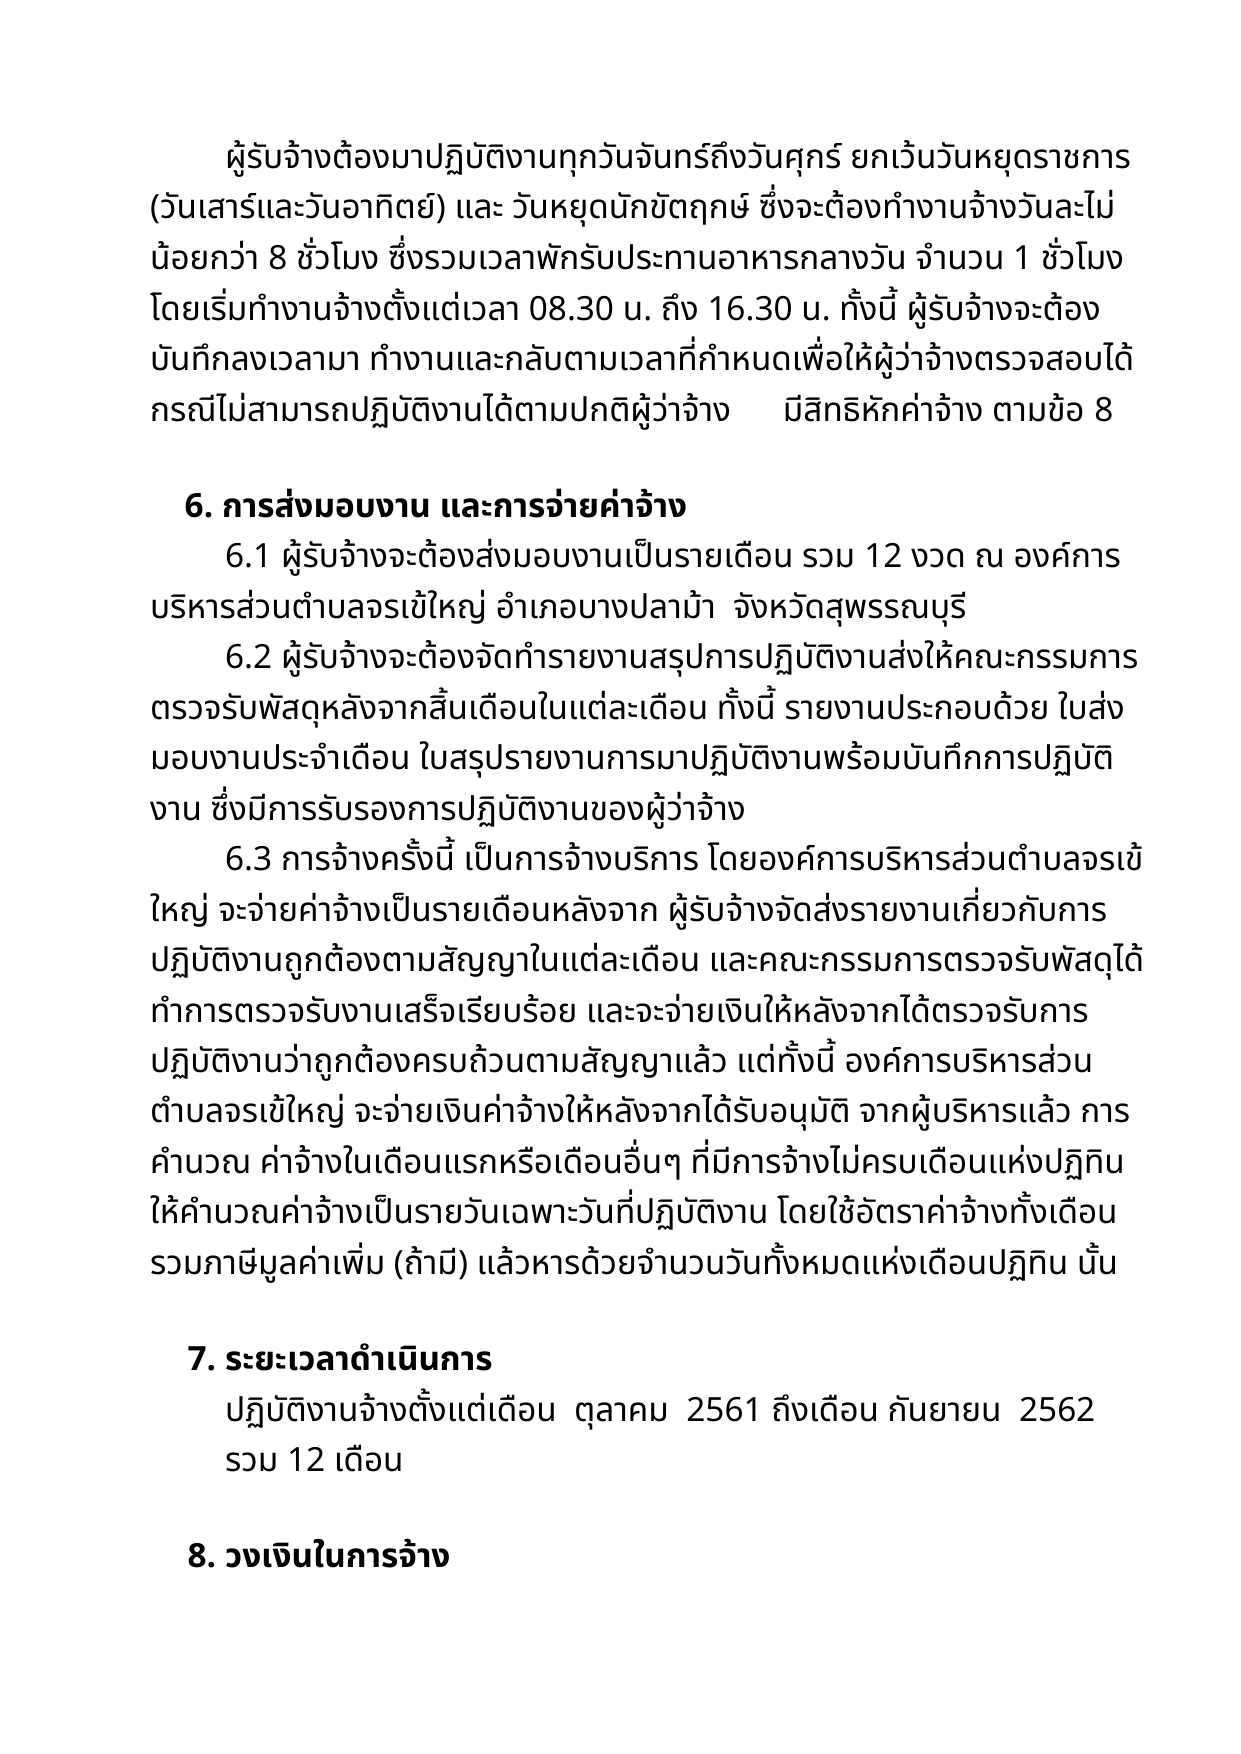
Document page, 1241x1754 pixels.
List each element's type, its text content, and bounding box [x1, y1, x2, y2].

list ปฏิบัติงานจ้างตั้งแต่เดือน ตุลาคม 2561 ถึงเดือน กันยายน 2562 รวม 12 เดือน [225, 1385, 1152, 1487]
text 6.2 ผู้รับจ้างจะต้องจัดทำรายงานสรุปการปฏิบัติงานส่งให้คณะกรรมการตรวจรับพัสดุหลังจากสิ้นเดือนในแต่ละเดือน ทั้งนี้ รายงานประกอบด้วย ใบส่งมอบงานประจำเดือน ใบสรุปรายงานการมาปฏิบัติงานพร้อมบันทึกการปฏิบัติงาน ซึ่งมีการรับรองการปฏิบัติงานของผู้ว่าจ้าง [150, 633, 1152, 835]
text ผู้รับจ้างต้องมาปฏิบัติงานทุกวันจันทร์ถึงวันศุกร์ ยกเว้นวันหยุดราชการ (วันเสาร์และวันอาทิตย์) และ วันหยุดนักขัตฤกษ์ ซึ่งจะต้องทำงานจ้างวันละไม่น้อยกว่า 8 ชั่วโมง ซึ่งรวมเวลาพักรับประทานอาหารกลางวัน จำนวน 1 ชั่วโมง โดยเริ่มทำงานจ้างตั้งแต่เวลา 08.30 น. ถึง 16.30 น. ทั้งนี้ ผู้รับจ้างจะต้องบันทึกลงเวลามา ทำงานและกลับตามเวลาที่กำหนดเพื่อให้ผู้ว่าจ้างตรวจสอบได้ กรณีไม่สามารถปฏิบัติงานได้ตามปกติผู้ว่าจ้าง มีสิทธิหักค่าจ้าง ตามข้อ 8 [150, 133, 1152, 436]
text 6.3 การจ้างครั้งนี้ เป็นการจ้างบริการ โดยองค์การบริหารส่วนตำบลจรเข้ใหญ่ จะจ่ายค่าจ้างเป็นรายเดือนหลังจาก ผู้รับจ้างจัดส่งรายงานเกี่ยวกับการปฏิบัติงานถูกต้องตามสัญญาในแต่ละเดือน และคณะกรรมการตรวจรับพัสดุได้ ทำการตรวจรับงานเสร็จเรียบร้อย และจะจ่ายเงินให้หลังจากได้ตรวจรับการปฏิบัติงานว่าถูกต้องครบถ้วนตามสัญญาแล้ว แต่ทั้งนี้ องค์การบริหารส่วนตำบลจรเข้ใหญ่ จะจ่ายเงินค่าจ้างให้หลังจากได้รับอนุมัติ จากผู้บริหารแล้ว การคำนวณ ค่าจ้างในเดือนแรกหรือเดือนอื่นๆ ที่มีการจ้างไม่ครบเดือนแห่งปฏิทิน ให้คำนวณค่าจ้างเป็นรายวันเฉพาะวันที่ปฏิบัติงาน โดยใช้อัตราค่าจ้างทั้งเดือนรวมภาษีมูลค่าเพิ่ม (ถ้ามี) แล้วหารด้วยจำนวนวันทั้งหมดแห่งเดือนปฏิทิน นั้น [150, 835, 1152, 1289]
list วงเงินในการจ้าง [187, 1532, 1152, 1583]
text 6. การส่งมอบงาน และการจ่ายค่าจ้าง [150, 482, 1152, 532]
list ระยะเวลาดำเนินการ [187, 1335, 1152, 1385]
text 6.1 ผู้รับจ้างจะต้องส่งมอบงานเป็นรายเดือน รวม 12 งวด ณ องค์การบริหารส่วนตำบลจรเข้ใหญ่ อำเภอบางปลาม้า จังหวัดสุพรรณบุรี [150, 532, 1152, 633]
